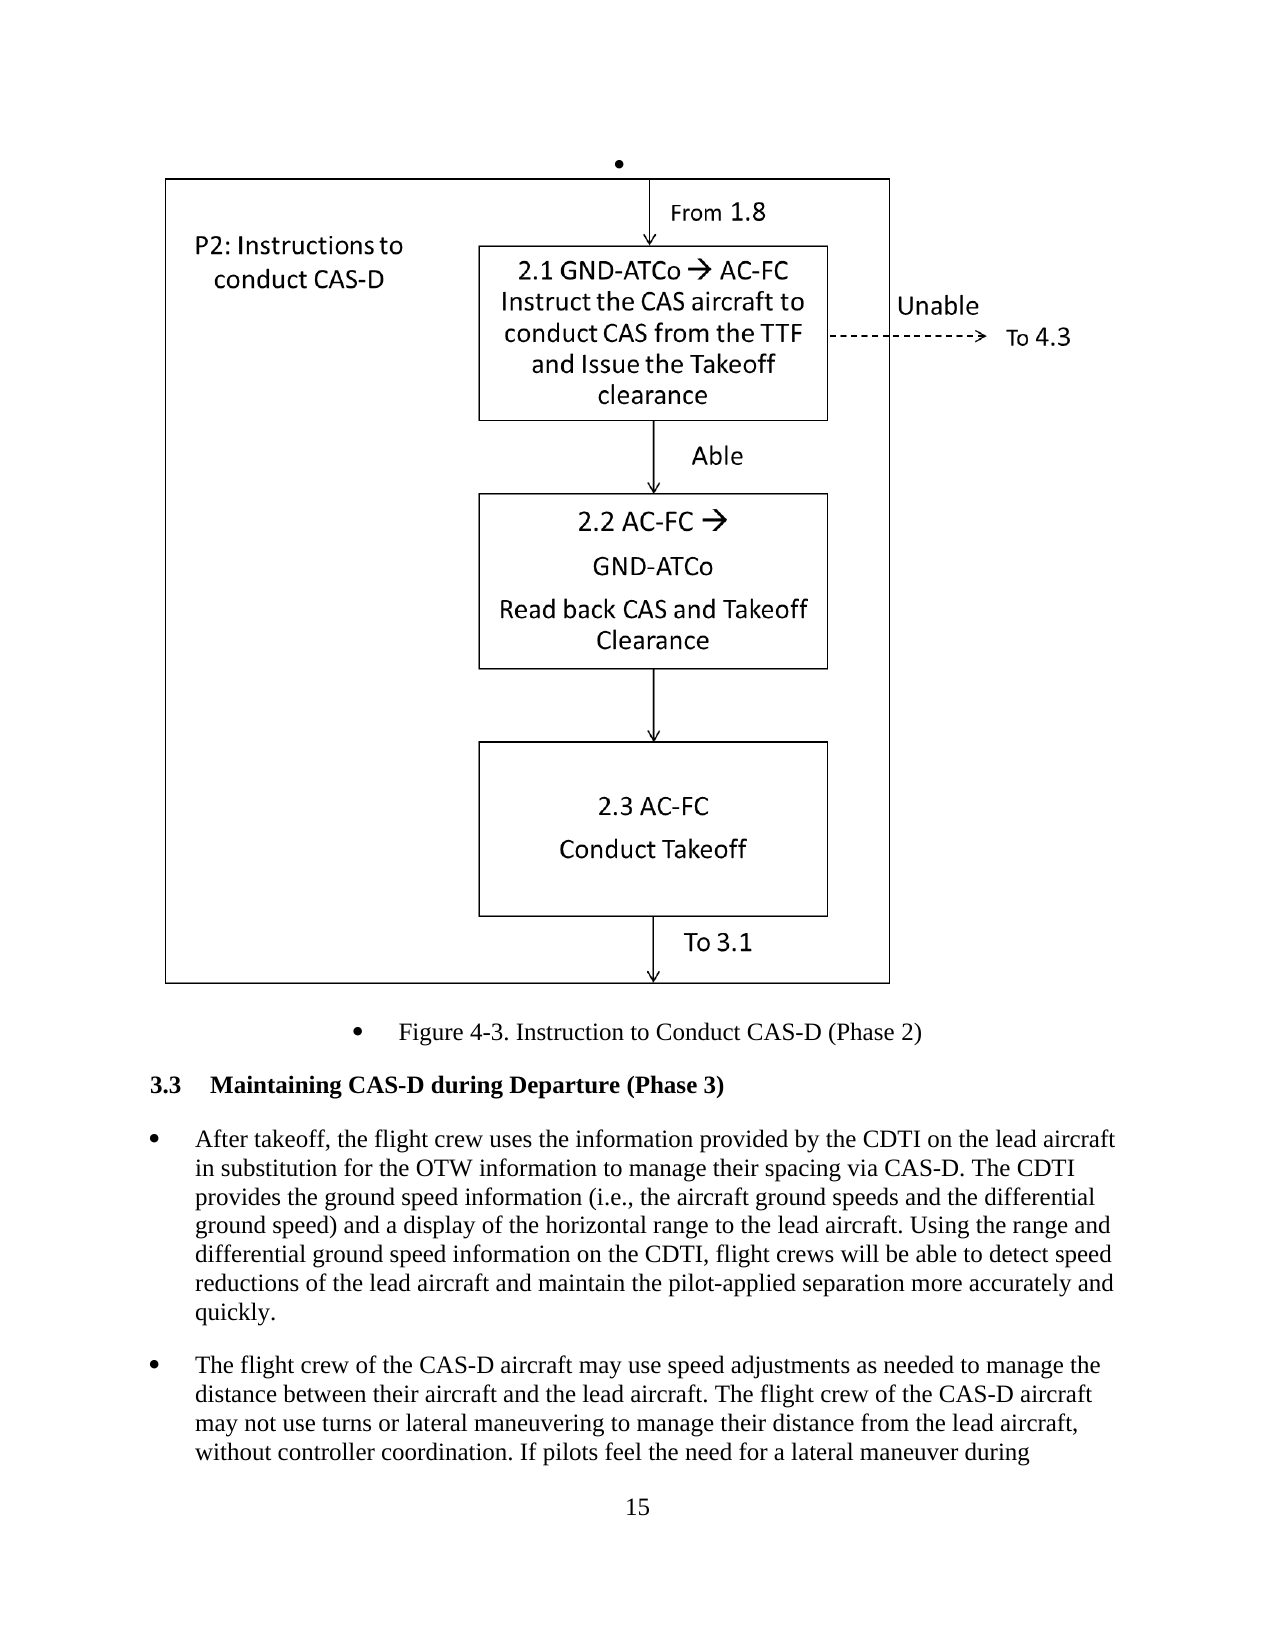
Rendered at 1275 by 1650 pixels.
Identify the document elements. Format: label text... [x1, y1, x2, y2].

picture [150, 178, 1155, 992]
text After takeoff, the flight crew uses the information provided by the CDTI on the lead aircraft in substitution for the OTW information to manage their spacing via CAS-D. The CDTI provides the ground speed information (i.e., the aircraft ground speeds and the differential ground speed) and a display of the horizontal range to the lead aircraft. Using the range and differential ground speed information on the CDTI, flight crews will be able to detect speed reductions of the lead aircraft and maintain the pilot-applied separation more accurately and quickly. [150, 1124, 1125, 1325]
subtitle Maintaining CAS-D during Departure (Phase 3) [150, 1070, 1125, 1099]
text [150, 1350, 1125, 1465]
